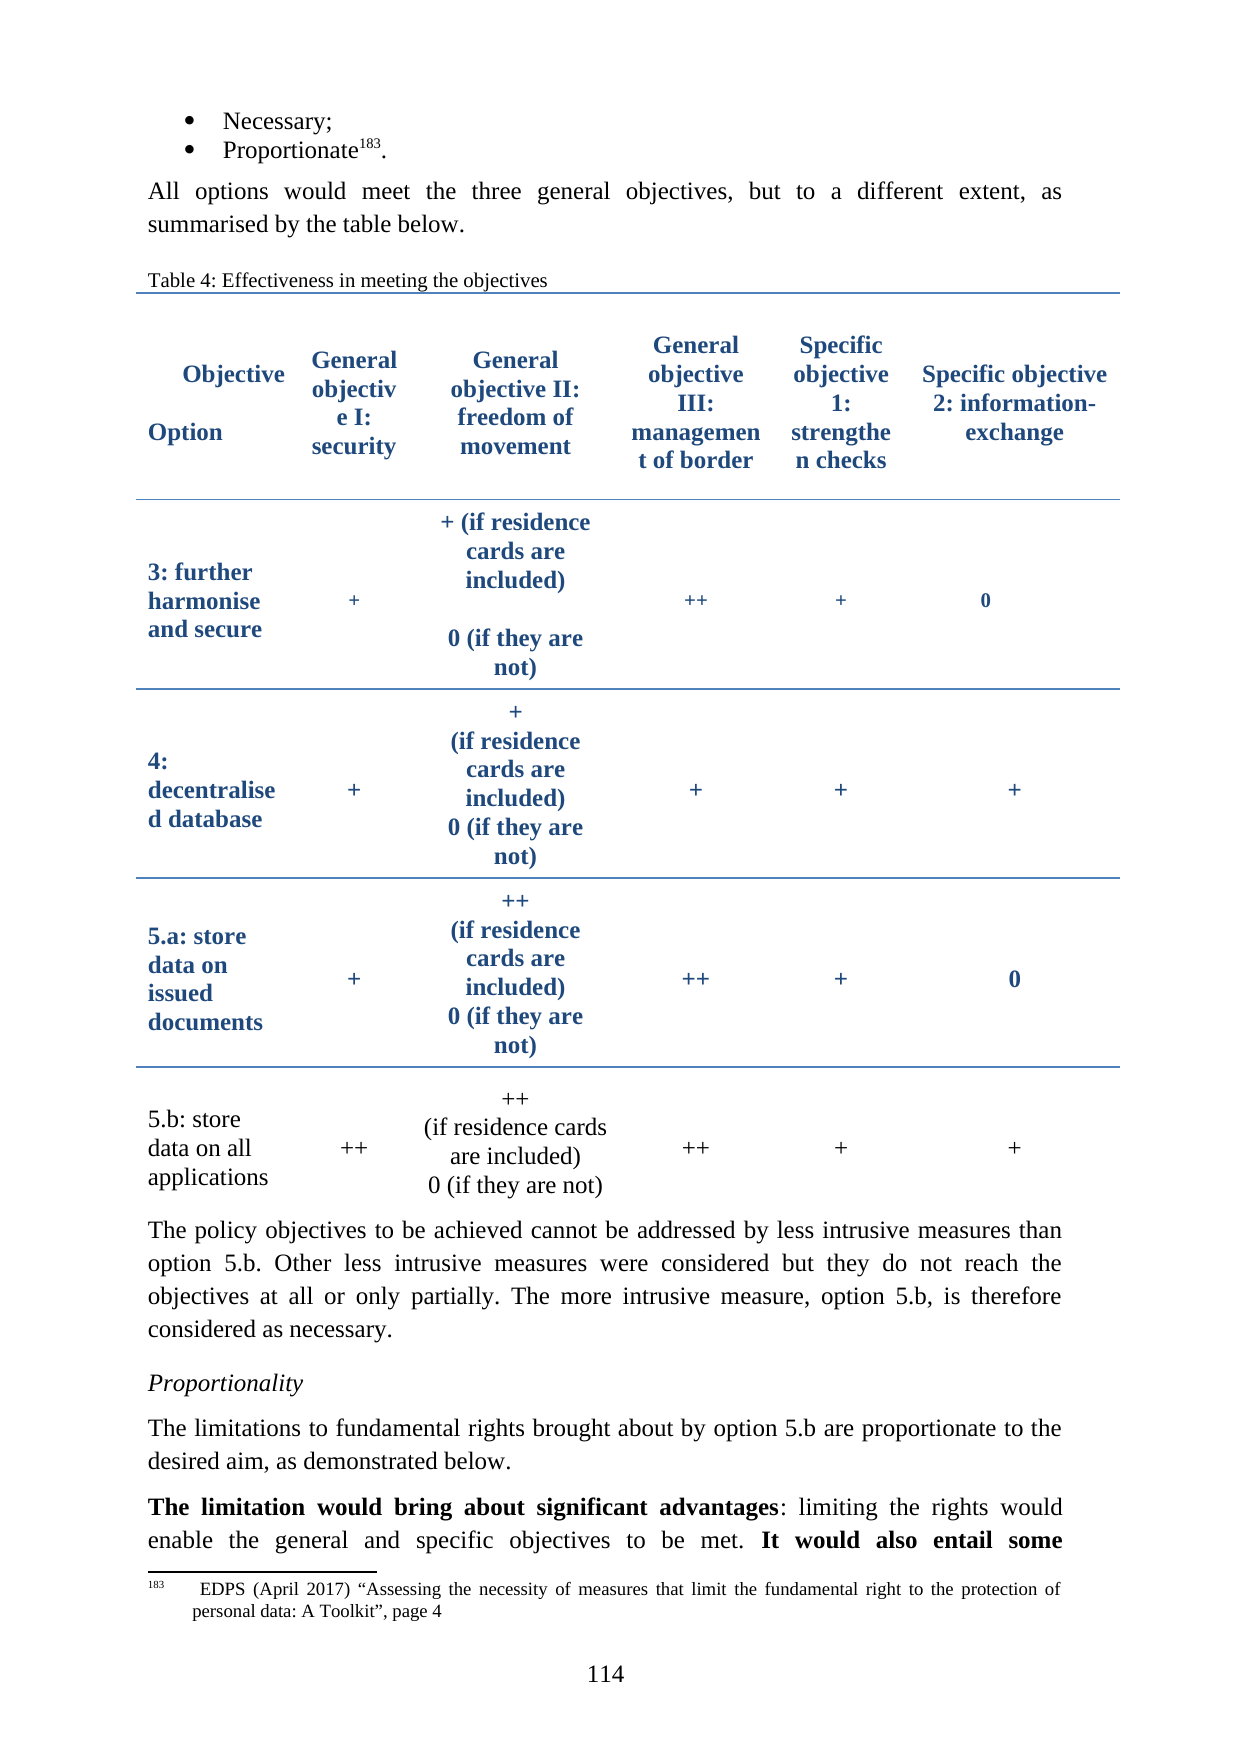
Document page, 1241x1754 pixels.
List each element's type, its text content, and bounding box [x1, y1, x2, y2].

subtitle Proportionality [148, 1368, 1063, 1396]
table_cell ++ [619, 500, 772, 688]
text The limitations to fundamental rights brought about by option 5.b are proportionate to the desired aim, as demonstrated below. [148, 1413, 1063, 1475]
table_cell + [619, 690, 772, 877]
table_cell + [297, 879, 411, 1066]
table_cell + [772, 500, 909, 688]
table_cell 5.a: store data on issued documents [136, 879, 297, 1066]
table_header General objective I: security [297, 294, 411, 498]
table_cell + [772, 879, 909, 1066]
list Necessary; [185, 106, 1063, 135]
table_cell 0 [910, 500, 1062, 688]
table_cell + [772, 1068, 909, 1215]
table_header Objective Option [136, 294, 297, 498]
table_cell + (if residence cards are included) 0 (if they are not) [411, 500, 619, 688]
table_cell ++ (if residence cards are included) 0 (if they are not) [411, 1068, 619, 1215]
table_cell 3: further harmonise and secure [136, 500, 297, 688]
table_cell + (if residence cards are included) 0 (if they are not) [411, 690, 619, 877]
text Table 4: Effectiveness in meeting the objectives [148, 263, 1063, 292]
table_cell + [297, 690, 411, 877]
table_cell + [910, 1068, 1119, 1215]
table_cell ++ [619, 879, 772, 1066]
table_header Specific objective 2: information-exchange [910, 294, 1119, 498]
table_header General objective II: freedom of movement [411, 294, 619, 498]
text The policy objectives to be achieved cannot be addressed by less intrusive measures than option 5.b. Other less intrusive measures were considered but they do not reach the objectives at all or only partially. The more intrusive measure, option 5.b, is therefore considered as necessary. [148, 1215, 1063, 1342]
table_cell 4: decentralised database [136, 690, 297, 877]
table_cell ++ (if residence cards are included) 0 (if they are not) [411, 879, 619, 1066]
table_cell + [772, 690, 909, 877]
list Proportionate. [185, 135, 1063, 164]
table_header General objective III: management of border [619, 294, 772, 498]
table_cell ++ [619, 1068, 772, 1215]
table_cell + [910, 690, 1119, 877]
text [148, 1492, 1063, 1553]
table_header Specific objective 1: strengthen checks [772, 294, 909, 498]
table_cell ++ [297, 1068, 411, 1215]
text All options would meet the three general objectives, but to a different extent, as summarised by the table below. [148, 176, 1063, 238]
table_cell 0 [910, 879, 1119, 1066]
table_cell + [297, 500, 411, 688]
table_cell 5.b: store data on all applications [136, 1068, 297, 1215]
